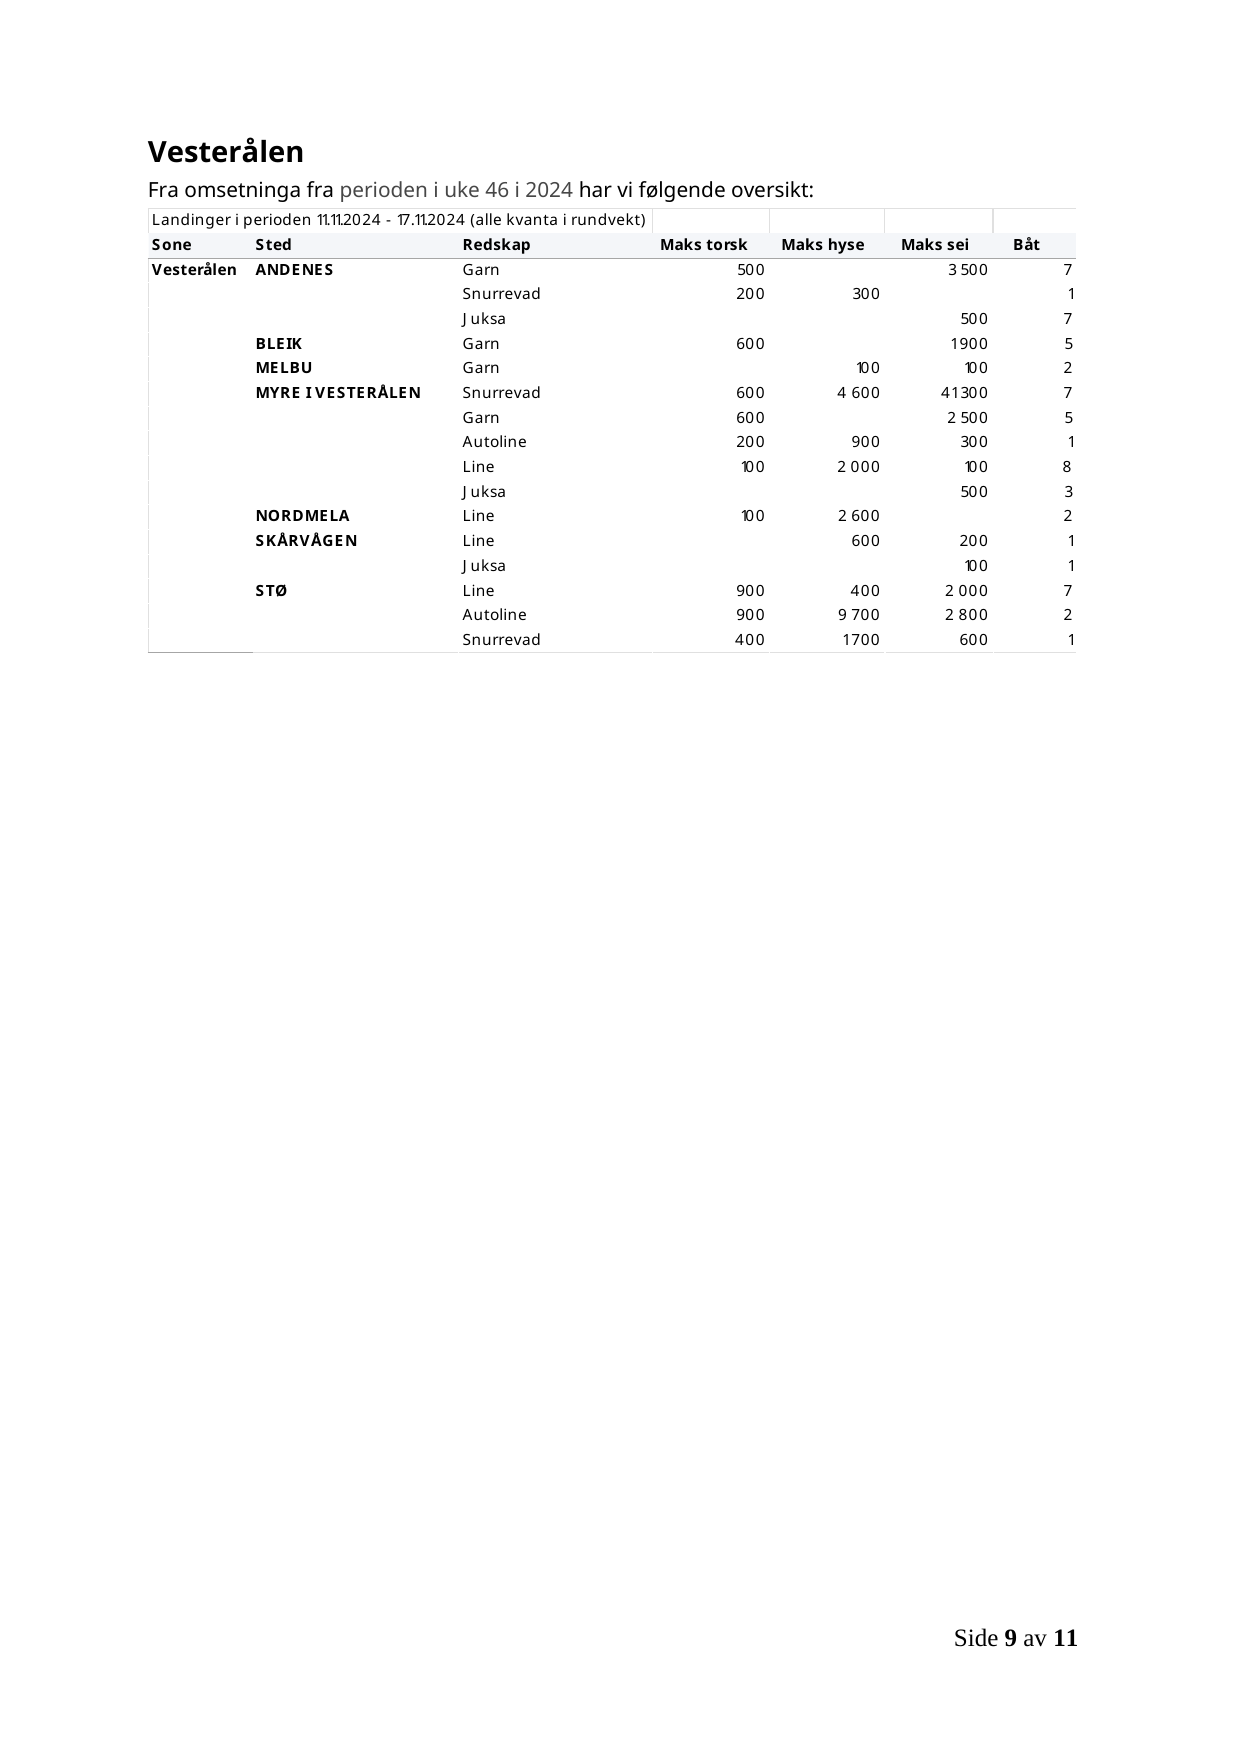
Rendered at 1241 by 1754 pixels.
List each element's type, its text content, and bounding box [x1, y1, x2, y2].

text Vesterålen Fra omsetninga fra perioden i uke 46 i 2024 har vi følgende oversikt: [148, 131, 1078, 690]
